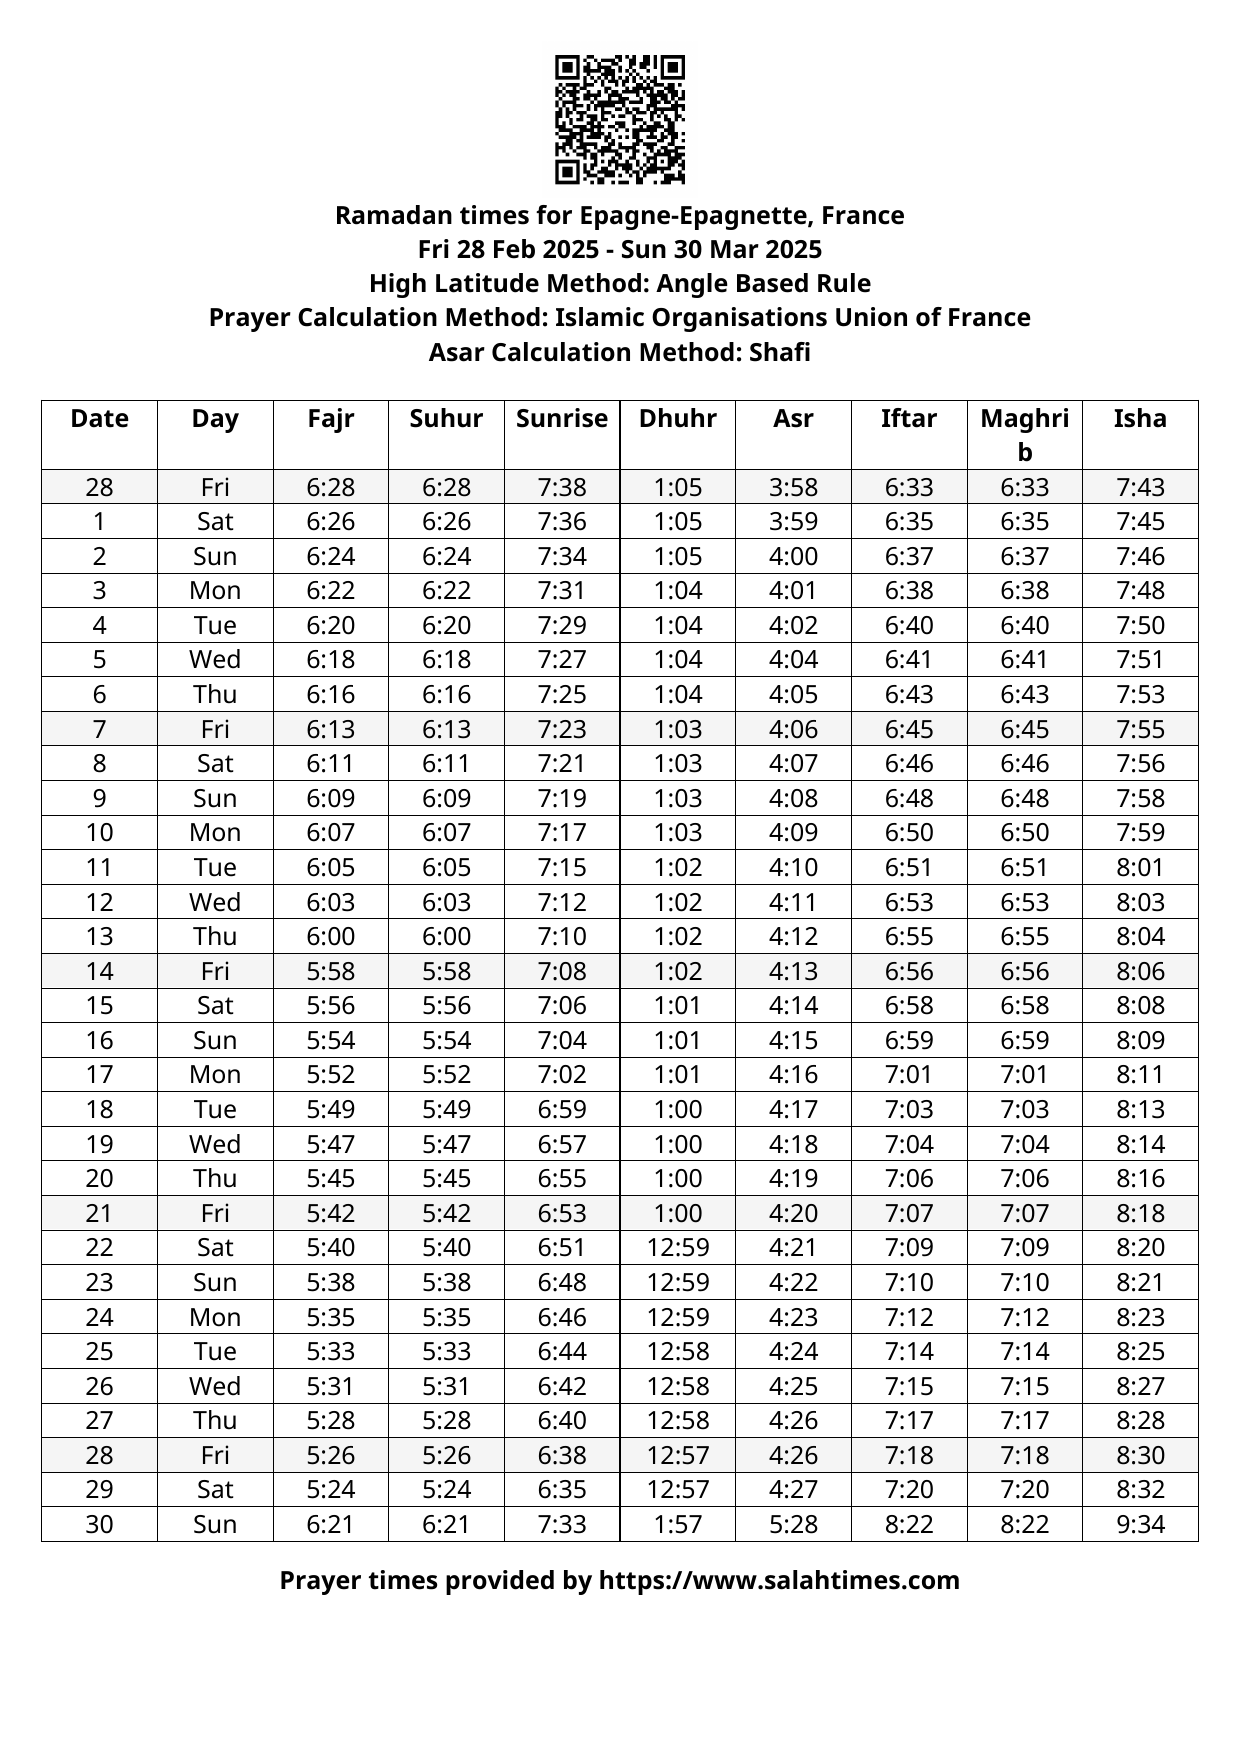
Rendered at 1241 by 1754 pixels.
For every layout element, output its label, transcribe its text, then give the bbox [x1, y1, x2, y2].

table_cell 8:06 [1083, 954, 1198, 987]
table_cell 6:37 [968, 539, 1082, 572]
table_cell 4 [42, 608, 157, 642]
table_cell Tue [158, 1092, 273, 1126]
table_cell Thu [158, 677, 273, 711]
table_cell Fri [158, 712, 273, 745]
table_cell 5:38 [274, 1265, 388, 1299]
table_cell 25 [42, 1334, 157, 1368]
table_cell 6:37 [852, 539, 967, 572]
table_cell 7:08 [505, 954, 619, 987]
table_cell 6:13 [274, 712, 388, 745]
table_cell 5:52 [274, 1058, 388, 1091]
table_cell 4:23 [736, 1300, 851, 1333]
table_cell 5:45 [274, 1161, 388, 1195]
table_cell 7:56 [1083, 746, 1198, 780]
table_cell 12 [42, 885, 157, 918]
table_cell 4:19 [736, 1161, 851, 1195]
text Ramadan times for Epagne-Epagnette, France [42, 198, 1198, 232]
table_cell 7:51 [1083, 643, 1198, 676]
table_cell 1:02 [621, 850, 735, 884]
table_cell 18 [42, 1092, 157, 1126]
table_cell 5:26 [274, 1438, 388, 1472]
table_cell 7:43 [1083, 470, 1198, 503]
table_cell 6:35 [505, 1473, 619, 1506]
table_cell 6:38 [968, 574, 1082, 607]
table_cell Mon [158, 574, 273, 607]
table_header Suhur [389, 401, 504, 469]
table_cell 6:46 [505, 1300, 619, 1333]
table_cell 6:07 [389, 816, 504, 849]
table_cell 7:34 [505, 539, 619, 572]
table_cell 23 [42, 1265, 157, 1299]
table_cell 6:28 [274, 470, 388, 503]
table_cell 7:17 [505, 816, 619, 849]
table_cell 9 [42, 781, 157, 814]
table_cell 6:41 [852, 643, 967, 676]
table_cell 27 [42, 1404, 157, 1437]
table_cell 8:09 [1083, 1023, 1198, 1057]
table_header Asr [736, 401, 851, 469]
table_cell Sun [158, 1023, 273, 1057]
table_cell 1:04 [621, 677, 735, 711]
table_cell 1 [42, 504, 157, 538]
table_cell 8 [42, 746, 157, 780]
table_cell 4:18 [736, 1127, 851, 1160]
table_cell Tue [158, 850, 273, 884]
table_cell 2 [42, 539, 157, 572]
table_header Sunrise [505, 401, 619, 469]
table_cell 7:27 [505, 643, 619, 676]
table_cell 4:10 [736, 850, 851, 884]
table_cell Sun [158, 1265, 273, 1299]
table_cell 6:40 [505, 1404, 619, 1437]
table_cell 5:40 [389, 1231, 504, 1264]
table_cell 6:26 [274, 504, 388, 538]
table_cell 6:20 [389, 608, 504, 642]
table_cell 5:26 [389, 1438, 504, 1472]
table_cell 6:16 [274, 677, 388, 711]
table_cell 8:18 [1083, 1196, 1198, 1229]
table_cell 28 [42, 1438, 157, 1472]
table_cell 12:59 [621, 1300, 735, 1333]
table_cell 1:00 [621, 1196, 735, 1229]
table_cell 7:04 [505, 1023, 619, 1057]
table_cell 6:20 [274, 608, 388, 642]
table_cell 7:10 [852, 1265, 967, 1299]
table_cell 1:02 [621, 885, 735, 918]
table_cell 7:07 [852, 1196, 967, 1229]
table_cell 4:25 [736, 1369, 851, 1402]
table_cell 6:48 [505, 1265, 619, 1299]
table_cell Tue [158, 1334, 273, 1368]
table_cell 1:03 [621, 781, 735, 814]
table_cell Fri [158, 1438, 273, 1472]
table_cell 7:12 [852, 1300, 967, 1333]
table_cell 6:50 [852, 816, 967, 849]
table_cell 4:01 [736, 574, 851, 607]
table_cell 1:03 [621, 712, 735, 745]
table_cell 7:12 [968, 1300, 1082, 1333]
table_cell Sat [158, 989, 273, 1022]
table_cell 8:25 [1083, 1334, 1198, 1368]
table_cell 7:09 [968, 1231, 1082, 1264]
table_cell 4:14 [736, 989, 851, 1022]
table_cell 1:00 [621, 1127, 735, 1160]
table_cell 6:33 [852, 470, 967, 503]
table_cell 6:24 [274, 539, 388, 572]
table_cell 7:48 [1083, 574, 1198, 607]
table_cell 5:49 [274, 1092, 388, 1126]
table_cell 1:00 [621, 1092, 735, 1126]
table_cell 7:02 [505, 1058, 619, 1091]
text Prayer Calculation Method: Islamic Organisations Union of France [42, 300, 1198, 334]
table_cell 4:04 [736, 643, 851, 676]
table_cell 6 [42, 677, 157, 711]
table_cell 6:24 [389, 539, 504, 572]
table_cell 7:17 [852, 1404, 967, 1437]
table_cell 8:27 [1083, 1369, 1198, 1402]
table_cell 6:03 [274, 885, 388, 918]
table_cell 4:12 [736, 919, 851, 953]
table_cell 5:47 [389, 1127, 504, 1160]
table_cell Mon [158, 1300, 273, 1333]
table_cell 6:43 [968, 677, 1082, 711]
table_cell 7:10 [505, 919, 619, 953]
table_cell Thu [158, 1404, 273, 1437]
table_cell 5:49 [389, 1092, 504, 1126]
table_cell 5:58 [274, 954, 388, 987]
table_cell 6:46 [968, 746, 1082, 780]
table_cell 4:06 [736, 712, 851, 745]
table_cell 11 [42, 850, 157, 884]
table_cell 7:38 [505, 470, 619, 503]
table_cell 5:58 [389, 954, 504, 987]
table_cell 6:09 [389, 781, 504, 814]
table_cell 5:24 [389, 1473, 504, 1506]
table_cell 4:24 [736, 1334, 851, 1368]
table_cell 6:07 [274, 816, 388, 849]
table_cell 6:40 [852, 608, 967, 642]
table_cell 6:38 [852, 574, 967, 607]
table_cell 12:58 [621, 1334, 735, 1368]
table_cell 12:59 [621, 1231, 735, 1264]
table_cell 6:03 [389, 885, 504, 918]
table_cell 7:07 [968, 1196, 1082, 1229]
table_cell 6:35 [852, 504, 967, 538]
table_cell 12:57 [621, 1438, 735, 1472]
table_cell Tue [158, 608, 273, 642]
table_cell 3:59 [736, 504, 851, 538]
table_cell 6:51 [968, 850, 1082, 884]
table_cell 10 [42, 816, 157, 849]
table_header Maghrib [968, 401, 1082, 469]
table_cell 7:21 [505, 746, 619, 780]
table_cell 6:05 [389, 850, 504, 884]
text High Latitude Method: Angle Based Rule [42, 266, 1198, 300]
table_cell Sat [158, 1473, 273, 1506]
table_cell 19 [42, 1127, 157, 1160]
table_cell 4:02 [736, 608, 851, 642]
table_cell Mon [158, 1058, 273, 1091]
table_cell 7:25 [505, 677, 619, 711]
table_cell 5:28 [389, 1404, 504, 1437]
table_cell 7:12 [505, 885, 619, 918]
table_cell 5:28 [274, 1404, 388, 1437]
table_cell Fri [158, 470, 273, 503]
table_header Date [42, 401, 157, 469]
table_cell Wed [158, 643, 273, 676]
table_cell Wed [158, 1369, 273, 1402]
table_cell 5:24 [274, 1473, 388, 1506]
table_cell 5:54 [274, 1023, 388, 1057]
text Asar Calculation Method: Shafi [42, 334, 1198, 368]
table_cell 5:45 [389, 1161, 504, 1195]
table_cell 1:03 [621, 746, 735, 780]
table_cell 1:57 [621, 1507, 735, 1541]
table_cell 1:02 [621, 954, 735, 987]
table_cell 6:45 [852, 712, 967, 745]
table_cell 12:58 [621, 1404, 735, 1437]
table_cell 7:03 [968, 1092, 1082, 1126]
table_cell 22 [42, 1231, 157, 1264]
table_cell 7 [42, 712, 157, 745]
table_cell 1:04 [621, 574, 735, 607]
table_cell 7:58 [1083, 781, 1198, 814]
table_header Iftar [852, 401, 967, 469]
table_cell 5:56 [389, 989, 504, 1022]
table_cell 5:28 [736, 1507, 851, 1541]
table_cell 3 [42, 574, 157, 607]
table_cell 6:13 [389, 712, 504, 745]
table_cell 6:55 [968, 919, 1082, 953]
table_cell 4:26 [736, 1404, 851, 1437]
table_cell 7:50 [1083, 608, 1198, 642]
table_cell 3:58 [736, 470, 851, 503]
table_cell 6:18 [274, 643, 388, 676]
table_cell 7:14 [968, 1334, 1082, 1368]
table_cell 1:05 [621, 539, 735, 572]
table_cell 7:18 [968, 1438, 1082, 1472]
table_cell Fri [158, 1196, 273, 1229]
table_cell Thu [158, 919, 273, 953]
table_cell 17 [42, 1058, 157, 1091]
table_cell 8:23 [1083, 1300, 1198, 1333]
table_cell 6:21 [389, 1507, 504, 1541]
table_cell 8:01 [1083, 850, 1198, 884]
table_cell 5:33 [274, 1334, 388, 1368]
table_cell 8:22 [968, 1507, 1082, 1541]
table_cell 7:15 [505, 850, 619, 884]
table_cell 4:22 [736, 1265, 851, 1299]
table_cell 7:04 [968, 1127, 1082, 1160]
table_cell 24 [42, 1300, 157, 1333]
table_cell 8:14 [1083, 1127, 1198, 1160]
table_cell 7:15 [852, 1369, 967, 1402]
table_cell 4:05 [736, 677, 851, 711]
table_cell 6:48 [852, 781, 967, 814]
table_cell 28 [42, 470, 157, 503]
table_cell 8:30 [1083, 1438, 1198, 1472]
table_cell 8:08 [1083, 989, 1198, 1022]
table_cell 6:55 [852, 919, 967, 953]
table_cell 4:08 [736, 781, 851, 814]
table_cell 6:59 [505, 1092, 619, 1126]
table_cell 6:55 [505, 1161, 619, 1195]
table_cell 8:20 [1083, 1231, 1198, 1264]
table_cell Sat [158, 1231, 273, 1264]
table_cell 5:31 [389, 1369, 504, 1402]
table_cell 5:35 [274, 1300, 388, 1333]
table_cell 6:09 [274, 781, 388, 814]
table_cell 4:15 [736, 1023, 851, 1057]
table_cell 9:34 [1083, 1507, 1198, 1541]
picture [542, 41, 699, 198]
table_cell 13 [42, 919, 157, 953]
table_cell 6:56 [852, 954, 967, 987]
table_cell 4:21 [736, 1231, 851, 1264]
table_cell 7:10 [968, 1265, 1082, 1299]
table_cell 6:41 [968, 643, 1082, 676]
table_cell 7:55 [1083, 712, 1198, 745]
table_cell 8:32 [1083, 1473, 1198, 1506]
table_cell 1:01 [621, 1058, 735, 1091]
table_cell 8:13 [1083, 1092, 1198, 1126]
table_cell Sat [158, 504, 273, 538]
table_cell 7:17 [968, 1404, 1082, 1437]
table_cell 8:21 [1083, 1265, 1198, 1299]
table_cell 5:40 [274, 1231, 388, 1264]
table_cell 6:05 [274, 850, 388, 884]
table_cell 1:04 [621, 608, 735, 642]
table_cell 6:33 [968, 470, 1082, 503]
table_cell Sat [158, 746, 273, 780]
table_cell 1:05 [621, 504, 735, 538]
table_header Day [158, 401, 273, 469]
table_cell 5:38 [389, 1265, 504, 1299]
table_cell 12:58 [621, 1369, 735, 1402]
table_cell 8:04 [1083, 919, 1198, 953]
table_cell Wed [158, 1127, 273, 1160]
table_cell 6:53 [968, 885, 1082, 918]
table_cell 4:09 [736, 816, 851, 849]
table_cell 7:31 [505, 574, 619, 607]
table_cell 6:51 [852, 850, 967, 884]
table_cell 1:01 [621, 1023, 735, 1057]
table_cell 6:44 [505, 1334, 619, 1368]
table_cell Wed [158, 885, 273, 918]
table_cell 7:09 [852, 1231, 967, 1264]
table_cell 26 [42, 1369, 157, 1402]
table_cell 8:03 [1083, 885, 1198, 918]
table_cell 1:05 [621, 470, 735, 503]
table_cell 7:04 [852, 1127, 967, 1160]
table_cell 7:20 [852, 1473, 967, 1506]
table_cell 6:22 [274, 574, 388, 607]
table_cell 7:45 [1083, 504, 1198, 538]
table_cell 4:13 [736, 954, 851, 987]
table_cell 7:20 [968, 1473, 1082, 1506]
table_cell 4:17 [736, 1092, 851, 1126]
table_cell 20 [42, 1161, 157, 1195]
table_cell 21 [42, 1196, 157, 1229]
table_cell 8:22 [852, 1507, 967, 1541]
table_cell 6:16 [389, 677, 504, 711]
table_cell Sun [158, 1507, 273, 1541]
table_cell 6:11 [389, 746, 504, 780]
table_cell 5:42 [274, 1196, 388, 1229]
table_cell 6:11 [274, 746, 388, 780]
table_cell 6:21 [274, 1507, 388, 1541]
table_cell 5:47 [274, 1127, 388, 1160]
table_cell 7:01 [852, 1058, 967, 1091]
table_cell 1:02 [621, 919, 735, 953]
table_cell 6:58 [968, 989, 1082, 1022]
table_cell 5:42 [389, 1196, 504, 1229]
table_cell 7:14 [852, 1334, 967, 1368]
table_cell 4:20 [736, 1196, 851, 1229]
table_cell 8:16 [1083, 1161, 1198, 1195]
table_cell 7:36 [505, 504, 619, 538]
table_cell 6:51 [505, 1231, 619, 1264]
table_cell Thu [158, 1161, 273, 1195]
table_cell 4:00 [736, 539, 851, 572]
table_cell 16 [42, 1023, 157, 1057]
table_header Fajr [274, 401, 388, 469]
table_cell Sun [158, 539, 273, 572]
table_cell 6:26 [389, 504, 504, 538]
table_cell 7:06 [505, 989, 619, 1022]
table_cell 7:53 [1083, 677, 1198, 711]
table_cell 6:00 [389, 919, 504, 953]
table_cell 7:19 [505, 781, 619, 814]
table_header Dhuhr [621, 401, 735, 469]
table_cell 15 [42, 989, 157, 1022]
table_cell 6:59 [852, 1023, 967, 1057]
table_cell 6:38 [505, 1438, 619, 1472]
table_cell 5 [42, 643, 157, 676]
table_cell 7:33 [505, 1507, 619, 1541]
table_cell 6:53 [852, 885, 967, 918]
table_cell 5:33 [389, 1334, 504, 1368]
table_cell 7:18 [852, 1438, 967, 1472]
table_cell 4:26 [736, 1438, 851, 1472]
table_cell 5:56 [274, 989, 388, 1022]
text Fri 28 Feb 2025 - Sun 30 Mar 2025 [42, 232, 1198, 266]
table_cell 6:50 [968, 816, 1082, 849]
table_cell 7:46 [1083, 539, 1198, 572]
table_cell 6:28 [389, 470, 504, 503]
table_cell 7:29 [505, 608, 619, 642]
table_cell 8:11 [1083, 1058, 1198, 1091]
table_cell 6:43 [852, 677, 967, 711]
table_cell 8:28 [1083, 1404, 1198, 1437]
table_cell 6:53 [505, 1196, 619, 1229]
table_cell 6:59 [968, 1023, 1082, 1057]
table_cell 1:00 [621, 1161, 735, 1195]
table_cell 1:03 [621, 816, 735, 849]
table_cell 6:45 [968, 712, 1082, 745]
table_cell 5:54 [389, 1023, 504, 1057]
table_cell 6:46 [852, 746, 967, 780]
table_cell 30 [42, 1507, 157, 1541]
table_cell 7:01 [968, 1058, 1082, 1091]
table_cell 6:35 [968, 504, 1082, 538]
table_cell 1:04 [621, 643, 735, 676]
table_cell 6:22 [389, 574, 504, 607]
table_cell 6:40 [968, 608, 1082, 642]
table_cell 7:59 [1083, 816, 1198, 849]
table_cell 6:48 [968, 781, 1082, 814]
table_cell 6:58 [852, 989, 967, 1022]
table_cell 7:06 [968, 1161, 1082, 1195]
table_cell 4:11 [736, 885, 851, 918]
table_cell 7:15 [968, 1369, 1082, 1402]
table_cell Fri [158, 954, 273, 987]
table_cell 5:31 [274, 1369, 388, 1402]
table_cell 6:57 [505, 1127, 619, 1160]
table_cell 6:56 [968, 954, 1082, 987]
text Prayer times provided by https://www.salahtimes.com [42, 1563, 1198, 1597]
table_cell 7:03 [852, 1092, 967, 1126]
table_cell 29 [42, 1473, 157, 1506]
table_cell 7:06 [852, 1161, 967, 1195]
table_cell 4:27 [736, 1473, 851, 1506]
table_cell 12:57 [621, 1473, 735, 1506]
table_cell 1:01 [621, 989, 735, 1022]
table_cell 4:16 [736, 1058, 851, 1091]
table_cell Sun [158, 781, 273, 814]
table_header Isha [1083, 401, 1198, 469]
table_cell 6:00 [274, 919, 388, 953]
table_cell 6:18 [389, 643, 504, 676]
table_cell 6:42 [505, 1369, 619, 1402]
table_cell 14 [42, 954, 157, 987]
table_cell 5:52 [389, 1058, 504, 1091]
table_cell 4:07 [736, 746, 851, 780]
table_cell 12:59 [621, 1265, 735, 1299]
table_cell 5:35 [389, 1300, 504, 1333]
table_cell 7:23 [505, 712, 619, 745]
table_cell Mon [158, 816, 273, 849]
